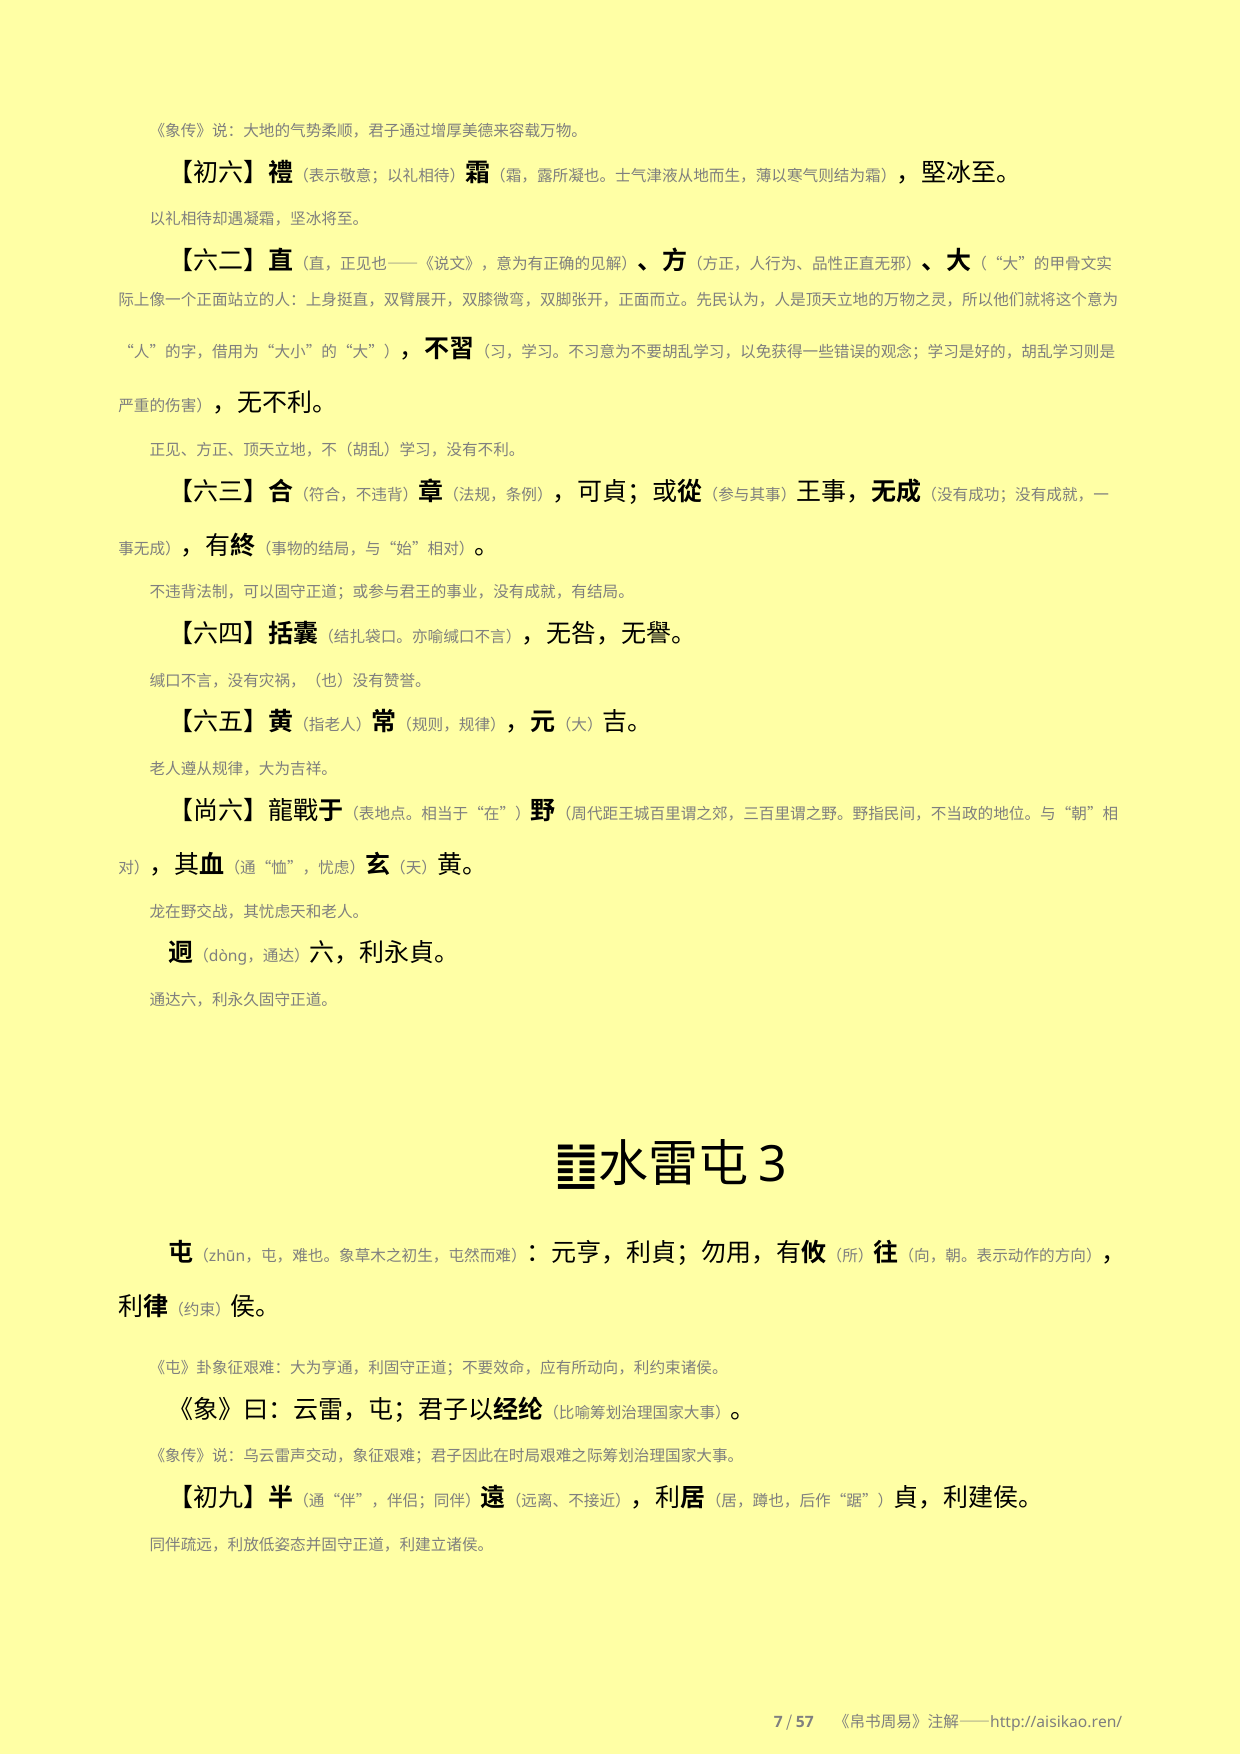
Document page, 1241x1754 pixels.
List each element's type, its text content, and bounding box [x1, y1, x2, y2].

text 迵（dòng，通达）六，利永貞。 [118, 933, 1122, 969]
text 屯（zhūn，屯，难也。象草木之初生，屯然而难）：元亨，利貞；勿用，有攸（所）往（向，朝。表示动作的方向），利律（约束）侯。 [118, 1232, 1122, 1323]
text 【初九】半（通“伴”，伴侣；同伴）遠（远离、不接近），利居（居，蹲也，后作“踞”）貞，利建侯。 [118, 1477, 1122, 1514]
text 【六五】黄（指老人）常（规则，规律），元（大）吉。 [118, 702, 1122, 738]
text 缄口不言，没有灾祸，（也）没有赞誉。 [118, 668, 1122, 691]
text 不违背法制，可以固守正道；或参与君王的事业，没有成就，有结局。 [118, 580, 1122, 602]
text 《屯》卦象征艰难：大为亨通，利固守正道；不要效命，应有所动向，利约束诸侯。 [118, 1355, 1122, 1378]
text 【六四】括囊（结扎袋口。亦喻缄口不言），无咎，无譽。 [118, 614, 1122, 650]
text 正见、方正、顶天立地，不（胡乱）学习，没有不利。 [118, 437, 1122, 460]
subtitle ䷂水雷屯3 [118, 1123, 1122, 1196]
text 《象》曰：云雷，屯；君子以经纶（比喻筹划治理国家大事）。 [118, 1389, 1122, 1426]
text 【六二】直（直，正见也——《说文》，意为有正确的见解）、方（方正，人行为、品性正直无邪）、大（“大”的甲骨文实际上像一个正面站立的人：上身挺直，双臂展开，双膝微弯，双脚张开，正面而立。先民认为，人是顶天立地的万物之灵，所以他们就将这个意为“人”的字，借用为“大小”的“大”），不習（习，学习。不习意为不要胡乱学习，以免获得一些错误的观念；学习是好的，胡乱学习则是严重的伤害），无不利。 [118, 240, 1122, 419]
text 《象传》说：乌云雷声交动，象征艰难；君子因此在时局艰难之际筹划治理国家大事。 [118, 1444, 1122, 1466]
text 龙在野交战，其忧虑天和老人。 [118, 899, 1122, 921]
text 通达六，利永久固守正道。 [118, 987, 1122, 1010]
text 【初六】禮（表示敬意；以礼相待）霜（霜，露所凝也。士气津液从地而生，薄以寒气则结为霜），堅冰至。 [118, 152, 1122, 188]
text 以礼相待却遇凝霜，坚冰将至。 [118, 206, 1122, 229]
text 【六三】合（符合，不违背）章（法规，条例），可貞；或從（参与其事）王事，无成（没有成功；没有成就，一事无成），有終（事物的结局，与“始”相对）。 [118, 471, 1122, 562]
text 《象传》说：大地的气势柔顺，君子通过增厚美德来容载万物。 [118, 118, 1122, 141]
text 老人遵从规律，大为吉祥。 [118, 756, 1122, 779]
text 同伴疏远，利放低姿态并固守正道，利建立诸侯。 [118, 1532, 1122, 1554]
text 【尚六】龍戰于（表地点。相当于“在”）野（周代距王城百里谓之郊，三百里谓之野。野指民间，不当政的地位。与“朝”相对），其血（通“恤”，忧虑）玄（天）黄。 [118, 790, 1122, 881]
